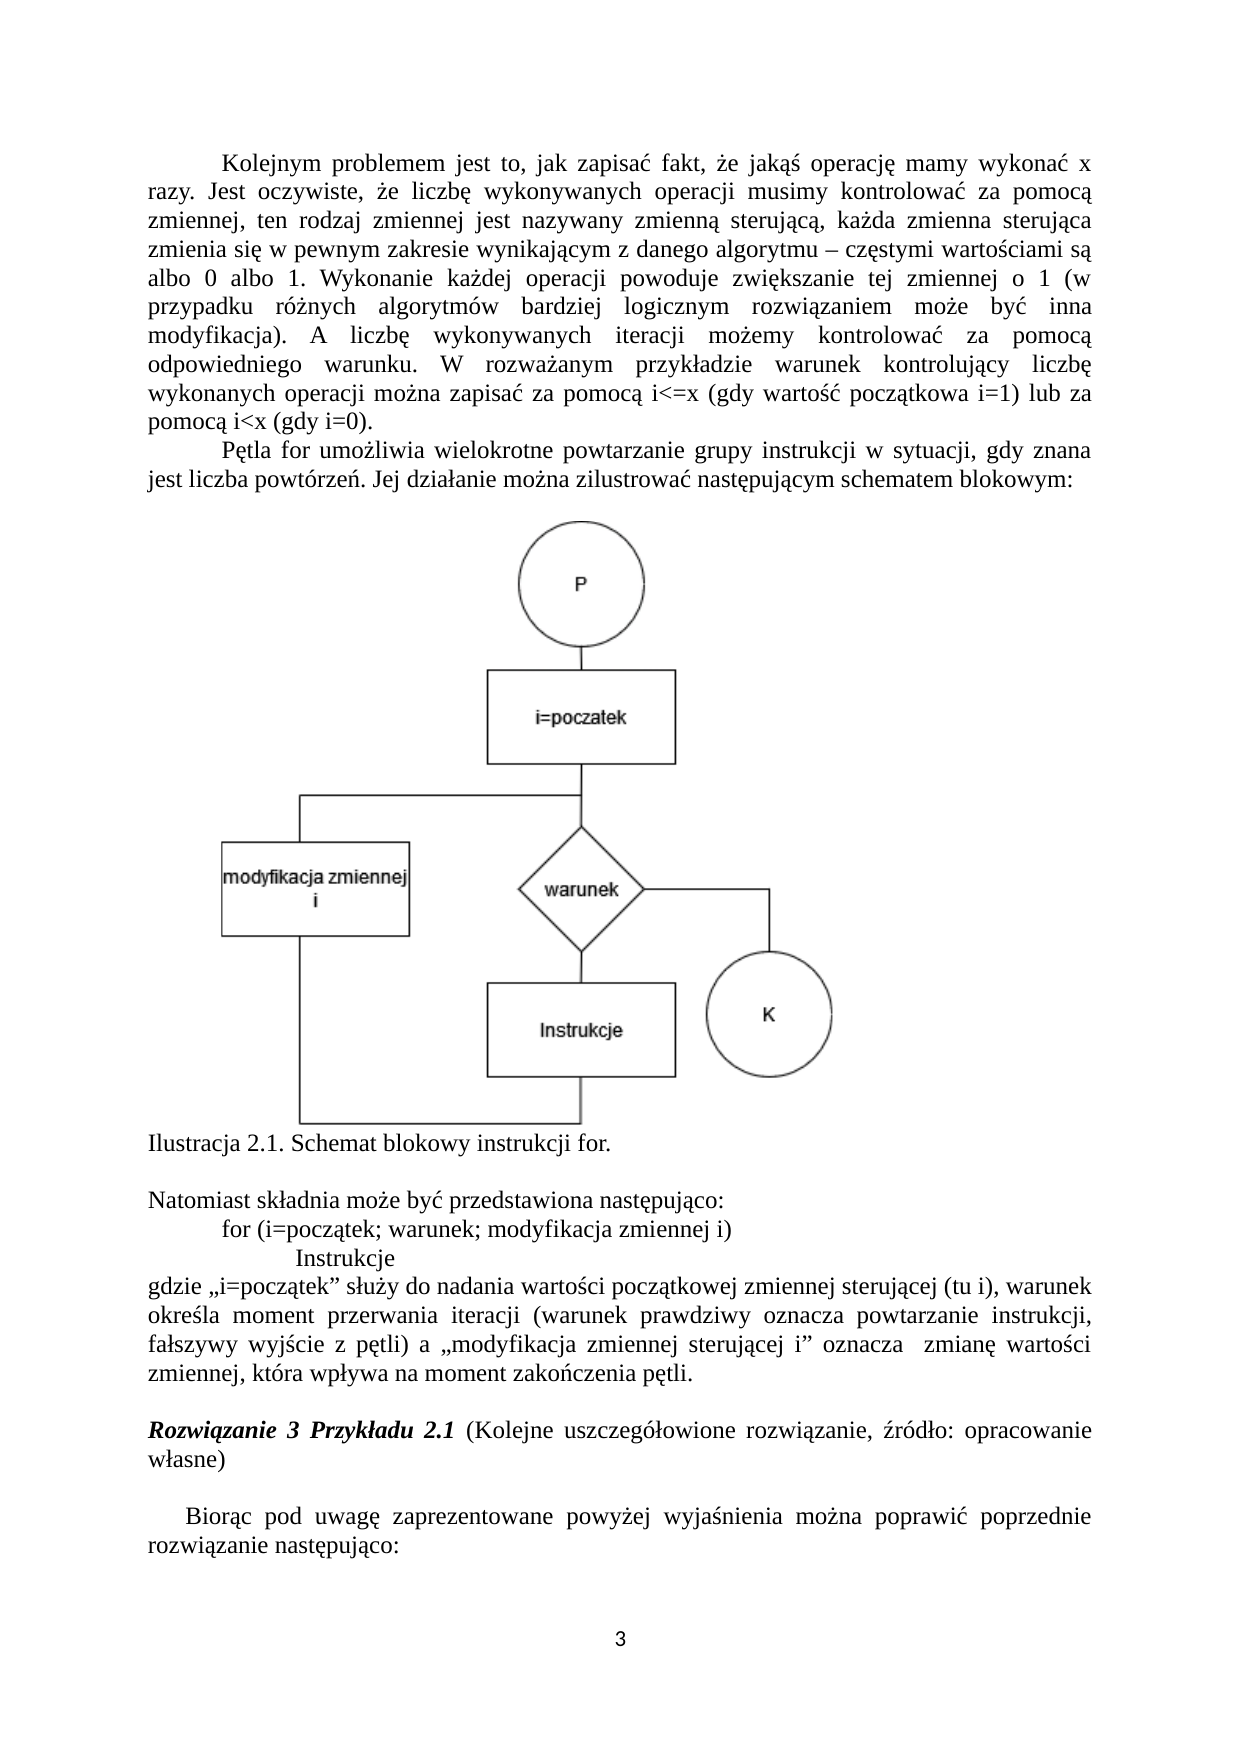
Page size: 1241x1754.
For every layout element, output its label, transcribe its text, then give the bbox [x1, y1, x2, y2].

list for (i=początek; warunek; modyfikacja zmiennej i) [148, 1214, 1093, 1243]
list Instrukcje [148, 1243, 1093, 1271]
list gdzie „i=początek” służy do nadania wartości początkowej zmiennej sterującej (tu i), warunek określa moment przerwania iteracji (warunek prawdziwy oznacza powtarzanie instrukcji, fałszywy wyjście z pętli) a „modyfikacja zmiennej sterującej i” oznacza zmianę wartości zmiennej, która wpływa na moment zakończenia pętli. [148, 1271, 1093, 1386]
list Biorąc pod uwagę zaprezentowane powyżej wyjaśnienia można poprawić poprzednie rozwiązanie następująco: [148, 1501, 1093, 1559]
list Natomiast składnia może być przedstawiona następująco: [148, 1185, 1093, 1214]
list Rozwiązanie 3 Przykładu 2.1 (Kolejne uszczegółowione rozwiązanie, źródło: opracowanie własne) [148, 1415, 1093, 1473]
list Pętla for umożliwia wielokrotne powtarzanie grupy instrukcji w sytuacji, gdy znana jest liczba powtórzeń. Jej działanie można zilustrować następującym schematem blokowym: [148, 435, 1093, 493]
list Kolejnym problemem jest to, jak zapisać fakt, że jakąś operację mamy wykonać x razy. Jest oczywiste, że liczbę wykonywanych operacji musimy kontrolować za pomocą zmiennej, ten rodzaj zmiennej jest nazywany zmienną sterującą, każda zmienna sterująca zmienia się w pewnym zakresie wynikającym z danego algorytmu – częstymi wartościami są albo 0 albo 1. Wykonanie każdej operacji powoduje zwiększanie tej zmiennej o 1 (w przypadku różnych algorytmów bardziej logicznym rozwiązaniem może być inna modyfikacja). A liczbę wykonywanych iteracji możemy kontrolować za pomocą odpowiedniego warunku. W rozważanym przykładzie warunek kontrolujący liczbę wykonanych operacji można zapisać za pomocą i<=x (gdy wartość początkowa i=1) lub za pomocą i<x (gdy i=0). [148, 148, 1093, 435]
picture [221, 521, 833, 1128]
list Ilustracja 2.1. Schemat blokowy instrukcji for. [148, 1128, 1093, 1156]
